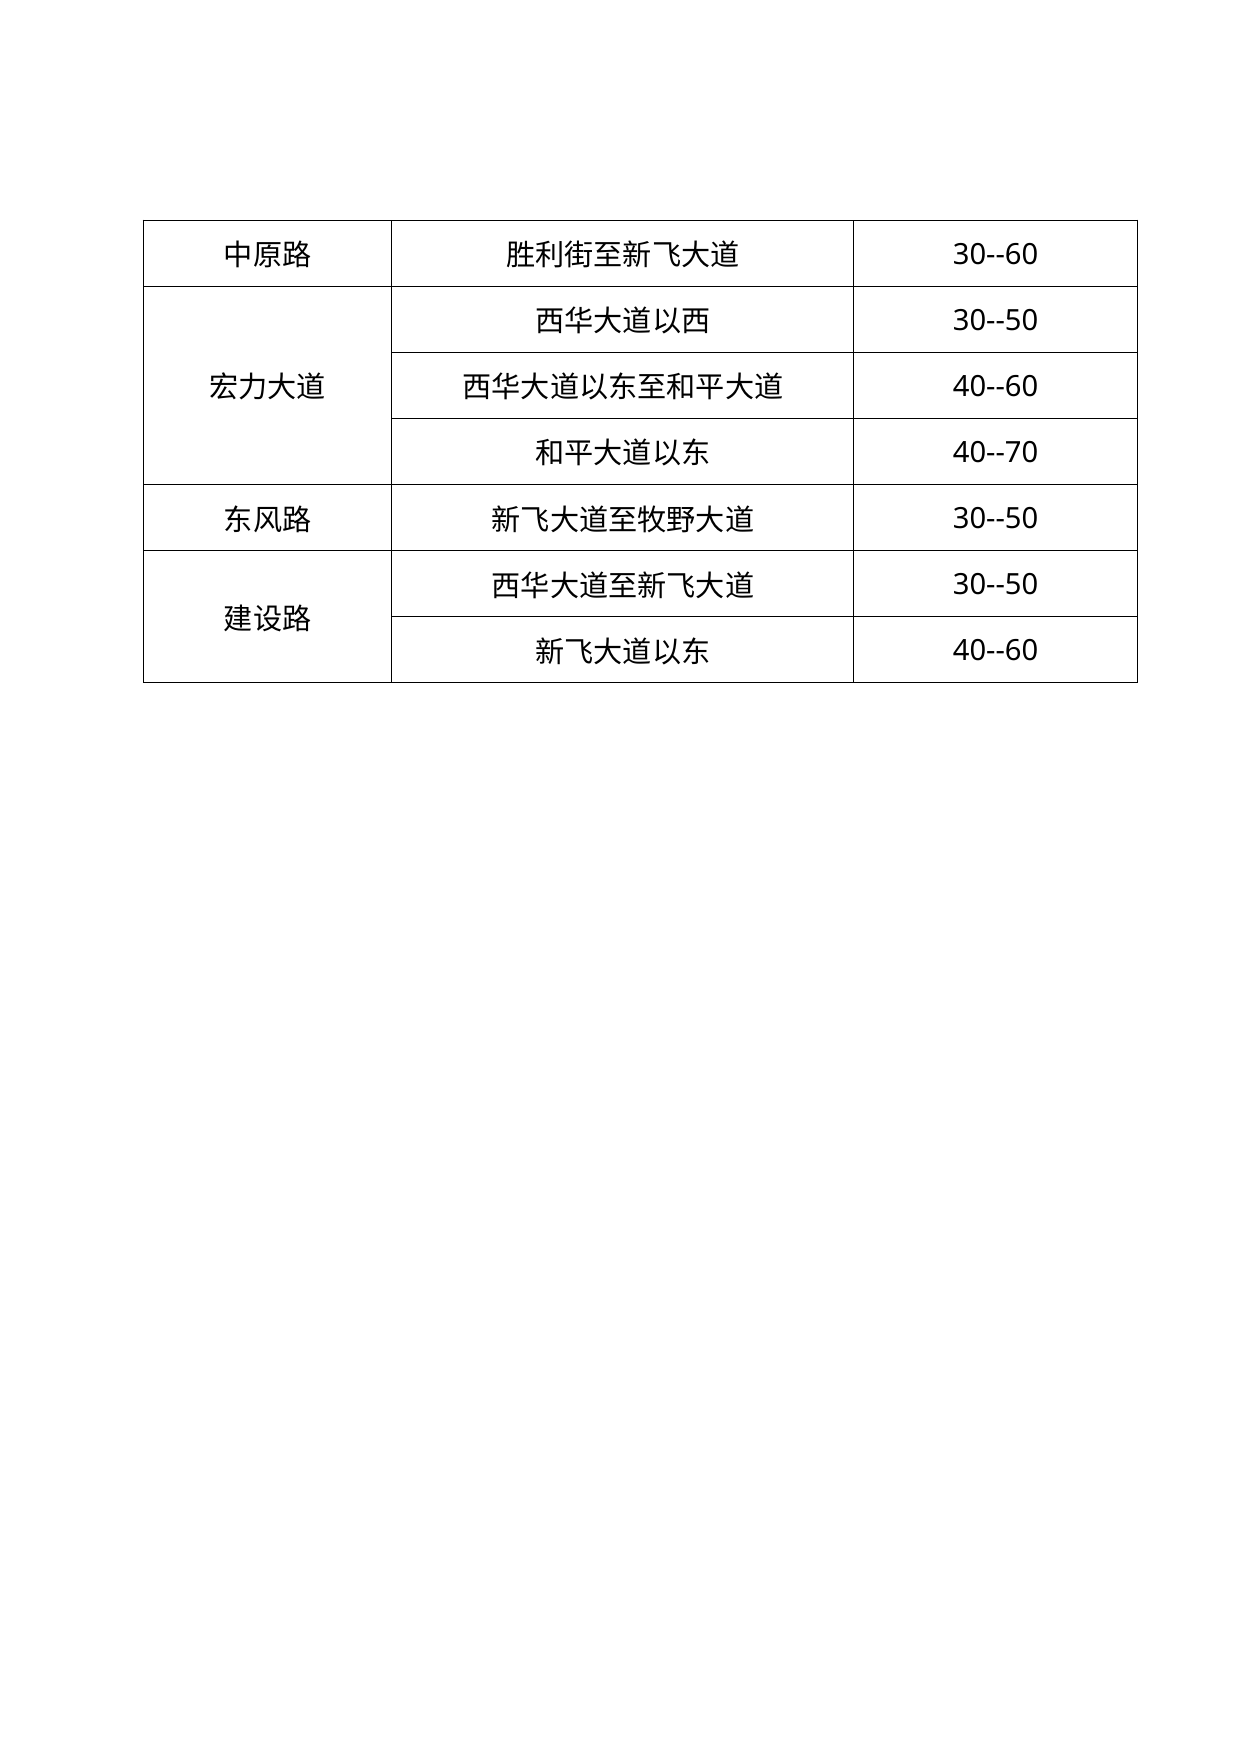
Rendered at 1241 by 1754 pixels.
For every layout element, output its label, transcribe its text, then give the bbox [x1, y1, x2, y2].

table_cell 西华大道以东至和平大道 [392, 353, 853, 418]
table_cell 中原路 [144, 221, 391, 286]
table_cell 40--60 [854, 617, 1137, 682]
table_cell 30--50 [854, 287, 1137, 352]
table_cell 建设路 [144, 551, 391, 682]
table_cell 胜利街至新飞大道 [392, 221, 853, 286]
table_cell 30--60 [854, 221, 1137, 286]
table_cell 宏力大道 [144, 287, 391, 484]
table_cell 西华大道以西 [392, 287, 853, 352]
table_cell 40--70 [854, 419, 1137, 484]
table_cell 新飞大道以东 [392, 617, 853, 682]
table_cell 新飞大道至牧野大道 [392, 485, 853, 550]
table_cell 和平大道以东 [392, 419, 853, 484]
table_cell 西华大道至新飞大道 [392, 551, 853, 616]
table_cell 东风路 [144, 485, 391, 550]
table_cell 30--50 [854, 551, 1137, 616]
table_cell 40--60 [854, 353, 1137, 418]
table_cell 30--50 [854, 485, 1137, 550]
